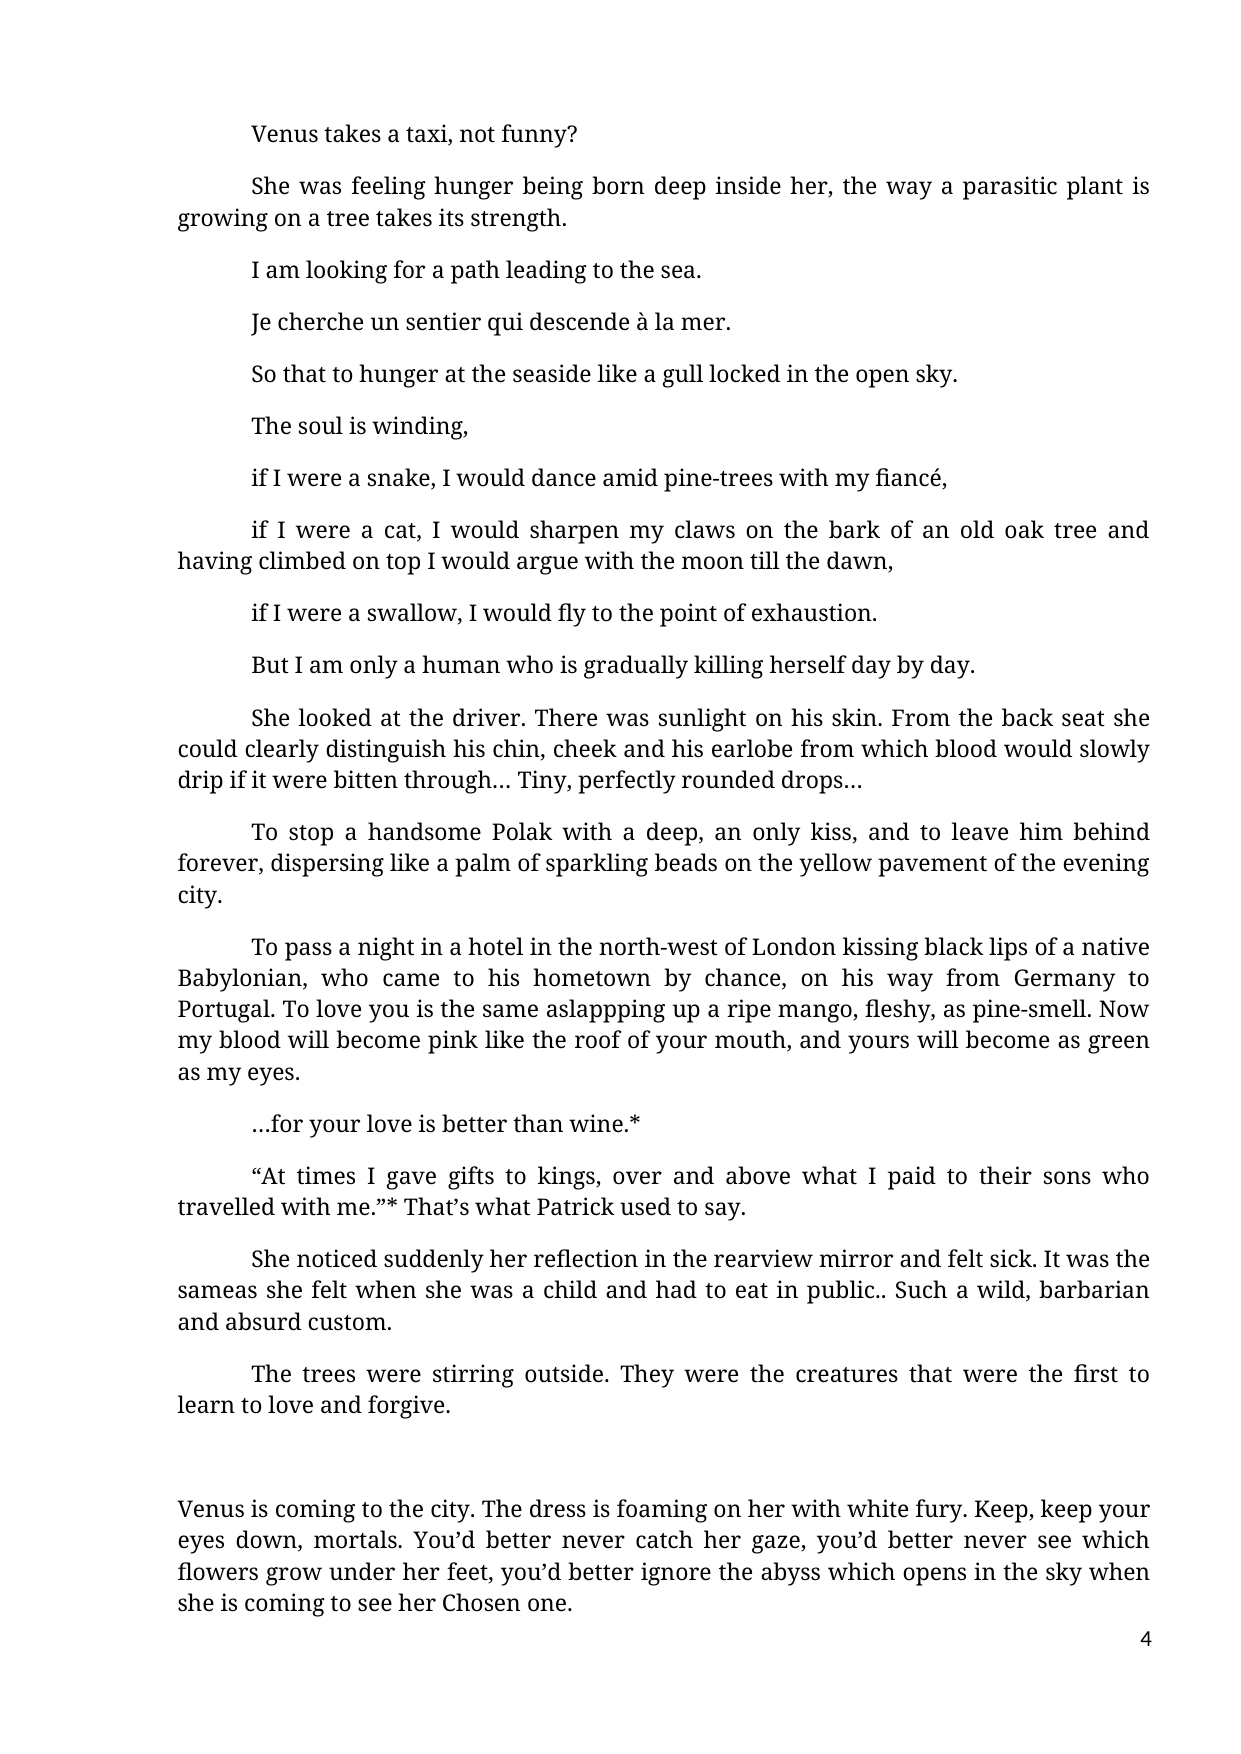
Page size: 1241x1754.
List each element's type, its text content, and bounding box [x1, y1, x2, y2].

text “At times I gave gifts to kings, over and above what I paid to their sons who travelled with me.”* That’s what Patrick used to say. [177, 1160, 1152, 1222]
text I am looking for a path leading to the sea. [177, 253, 1152, 285]
text She noticed suddenly her reflection in the rearview mirror and felt sick. It was the sameas she felt when she was a child and had to eat in public.. Such a wild, barbarian and absurd custom. [177, 1243, 1152, 1337]
text But I am only a human who is gradually killing herself day by day. [177, 649, 1152, 681]
text She looked at the driver. There was sunlight on his skin. From the back seat she could clearly distinguish his chin, cheek and his earlobe from which blood would slowly drip if it were bitten through… Tiny, perfectly rounded drops… [177, 701, 1152, 795]
text Je cherche un sentier qui descende à la mer. [177, 306, 1152, 337]
text Venus takes a taxi, not funny? [177, 118, 1152, 149]
text To pass a night in a hotel in the north-west of London kissing black lips of a native Babylonian, who came to his hometown by chance, on his way from Germany to Portugal. To love you is the same aslappping up a ripe mango, fleshy, as pine-smell. Now my blood will become pink like the roof of your mouth, and yours will become as green as my eyes. [177, 931, 1152, 1087]
text So that to hunger at the seaside like a gull locked in the open sky. [177, 358, 1152, 389]
text if I were a snake, I would dance amid pine-trees with my fiancé, [177, 462, 1152, 493]
text To stop a handsome Polak with a deep, an only kiss, and to leave him behind forever, dispersing like a palm of sparkling beads on the yellow pavement of the evening city. [177, 816, 1152, 910]
text The trees were stirring outside. They were the creatures that were the first to learn to love and forgive. [177, 1358, 1152, 1420]
text …for your love is better than wine.* [177, 1108, 1152, 1139]
text if I were a swallow, I would fly to the point of exhaustion. [177, 597, 1152, 628]
text The soul is winding, [177, 410, 1152, 441]
text She was feeling hunger being born deep inside her, the way a parasitic plant is growing on a tree takes its strength. [177, 170, 1152, 233]
text Venus is coming to the city. The dress is foaming on her with white fury. Keep, keep your eyes down, mortals. You’d better never catch her gaze, you’d better never see which flowers grow under her feet, you’d better ignore the abyss which opens in the sky when she is coming to see her Chosen one. [177, 1493, 1152, 1618]
text if I were a cat, I would sharpen my claws on the bark of an old oak tree and having climbed on top I would argue with the moon till the dawn, [177, 514, 1152, 576]
